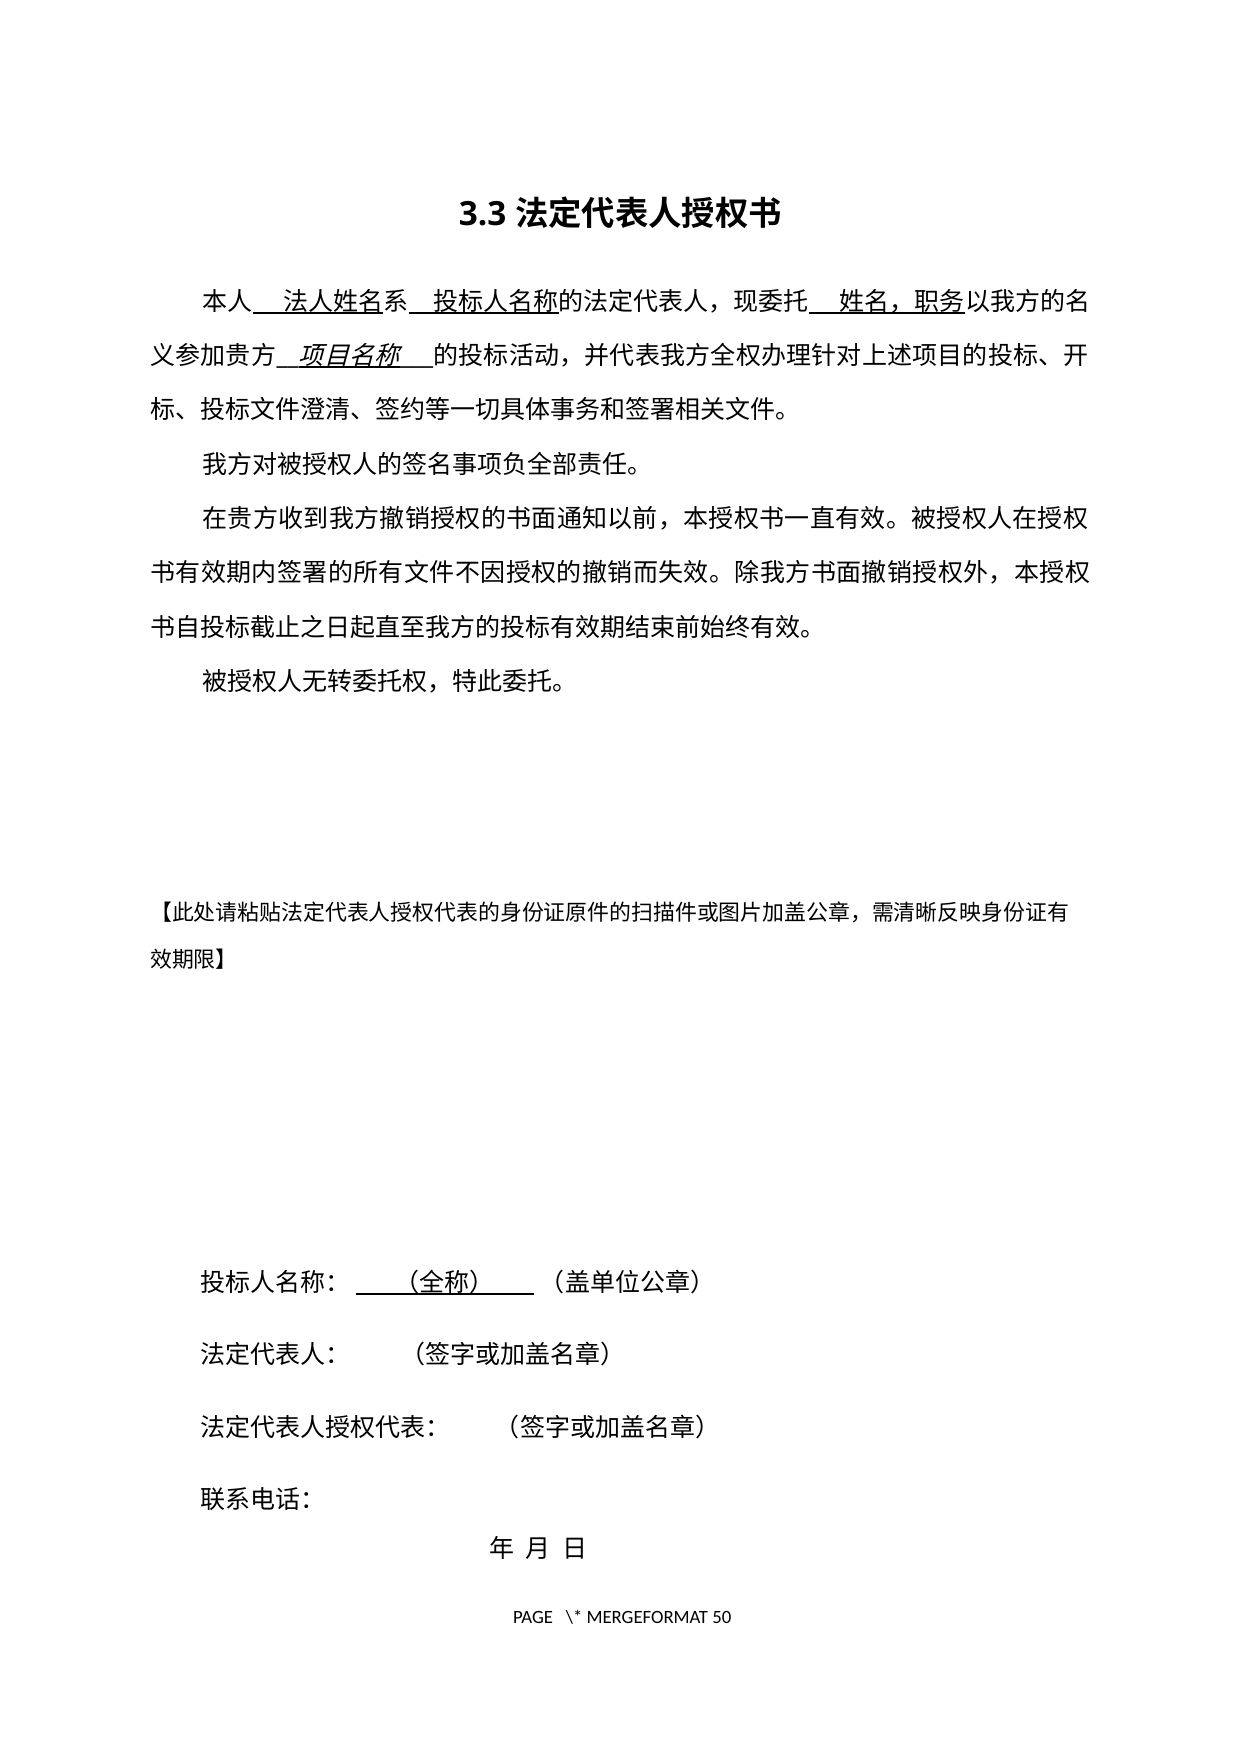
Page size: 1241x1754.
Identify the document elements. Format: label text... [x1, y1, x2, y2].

text 本人 法人姓名系 投标人名称的法定代表人，现委托 姓名，职务以我方的名义参加贵方__项目名称___的投标活动，并代表我方全权办理针对上述项目的投标、开标、投标文件澄清、签约等一切具体事务和签署相关文件。 [150, 281, 1090, 426]
text 年 月 日 [150, 1528, 1090, 1565]
text 在贵方收到我方撤销授权的书面通知以前，本授权书一直有效。被授权人在授权书有效期内签署的所有文件不因授权的撤销而失效。除我方书面撤销授权外，本授权书自投标截止之日起直至我方的投标有效期结束前始终有效。 [150, 498, 1090, 643]
text 法定代表人： （签字或加盖名章） [150, 1335, 1090, 1371]
text 3.3 法定代表人授权书 [150, 187, 1090, 236]
text 被授权人无转委托权，特此委托。 [150, 662, 1090, 698]
text 我方对被授权人的签名事项负全部责任。 [150, 444, 1090, 480]
text 法定代表人授权代表： （签字或加盖名章） [150, 1407, 1090, 1443]
text 投标人名称： （全称） （盖单位公章） [150, 1262, 1090, 1298]
text 联系电话： [150, 1480, 1090, 1516]
text 【此处请粘贴法定代表人授权代表的身份证原件的扫描件或图片加盖公章，需清晰反映身份证有效期限】 [150, 895, 1090, 974]
